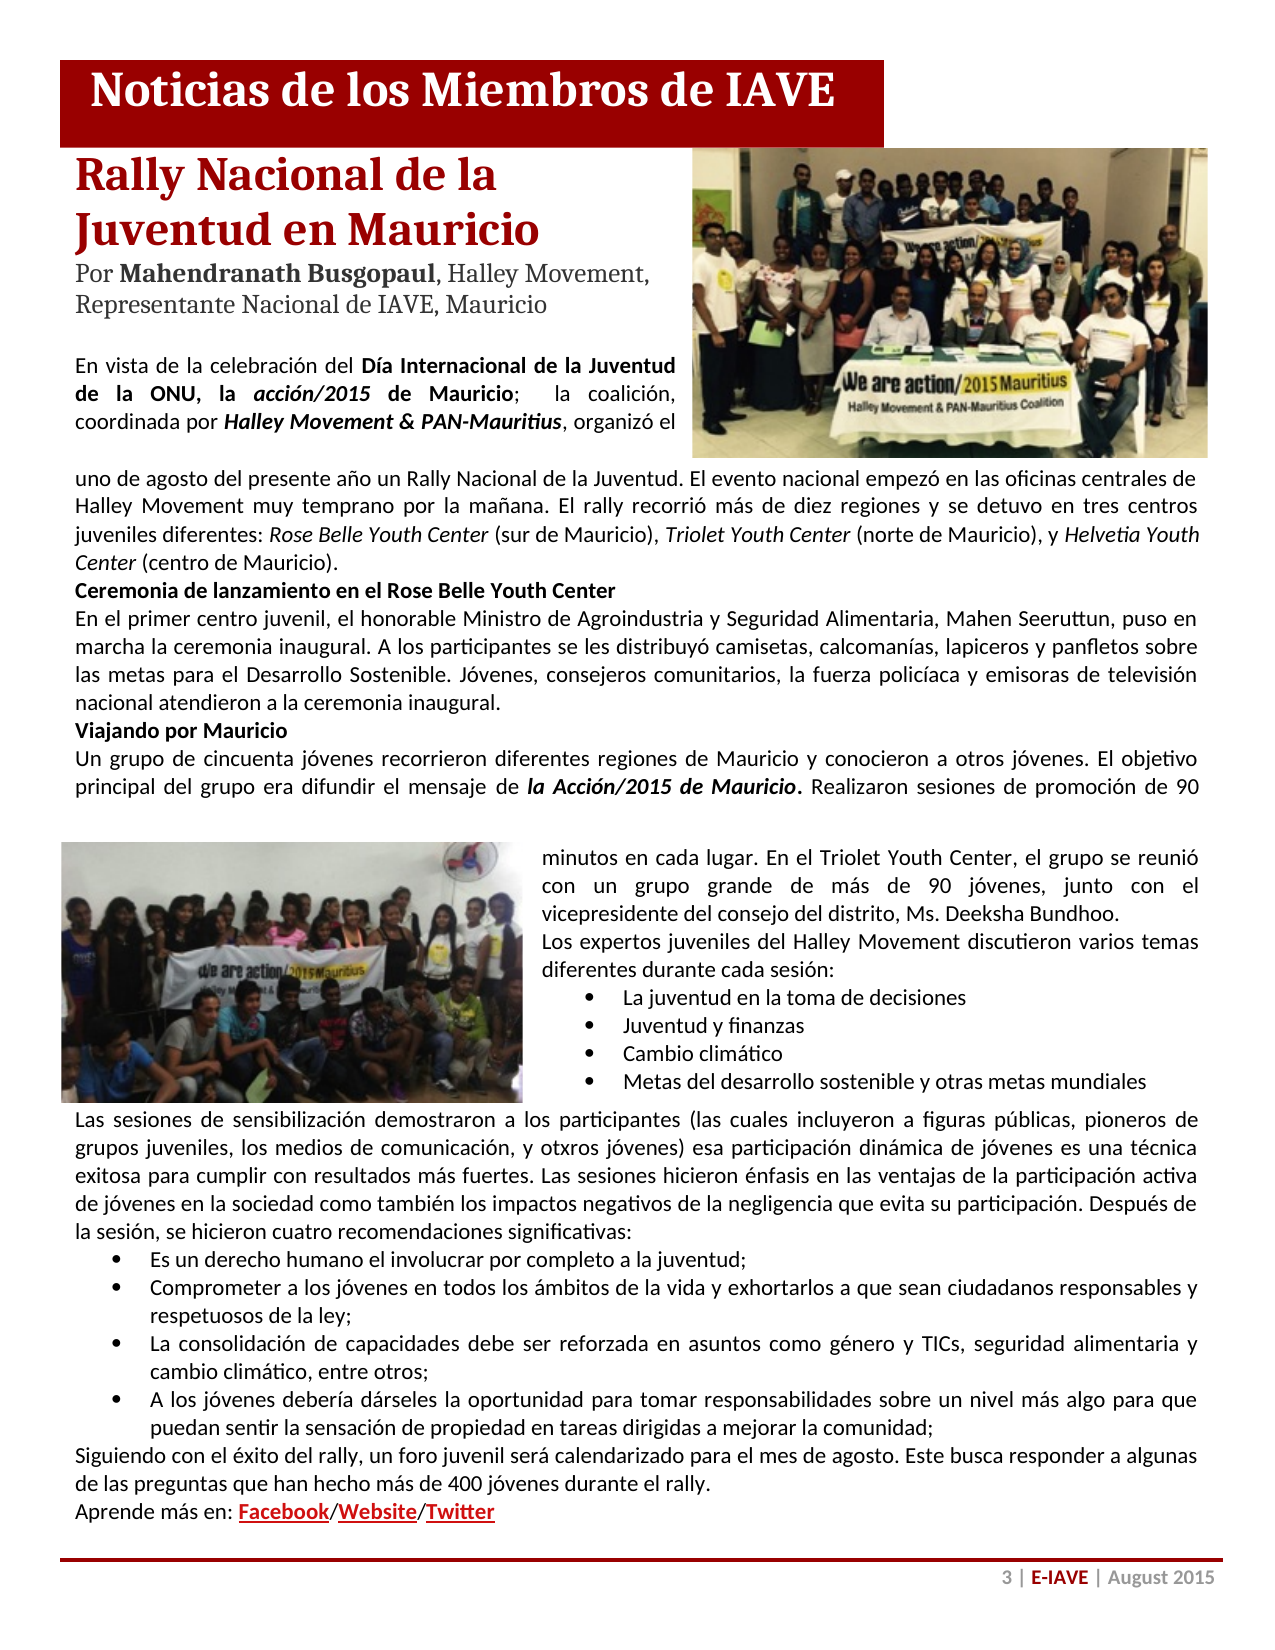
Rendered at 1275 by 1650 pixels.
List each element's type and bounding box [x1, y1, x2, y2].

picture [60, 842, 522, 1101]
picture [691, 148, 1207, 456]
